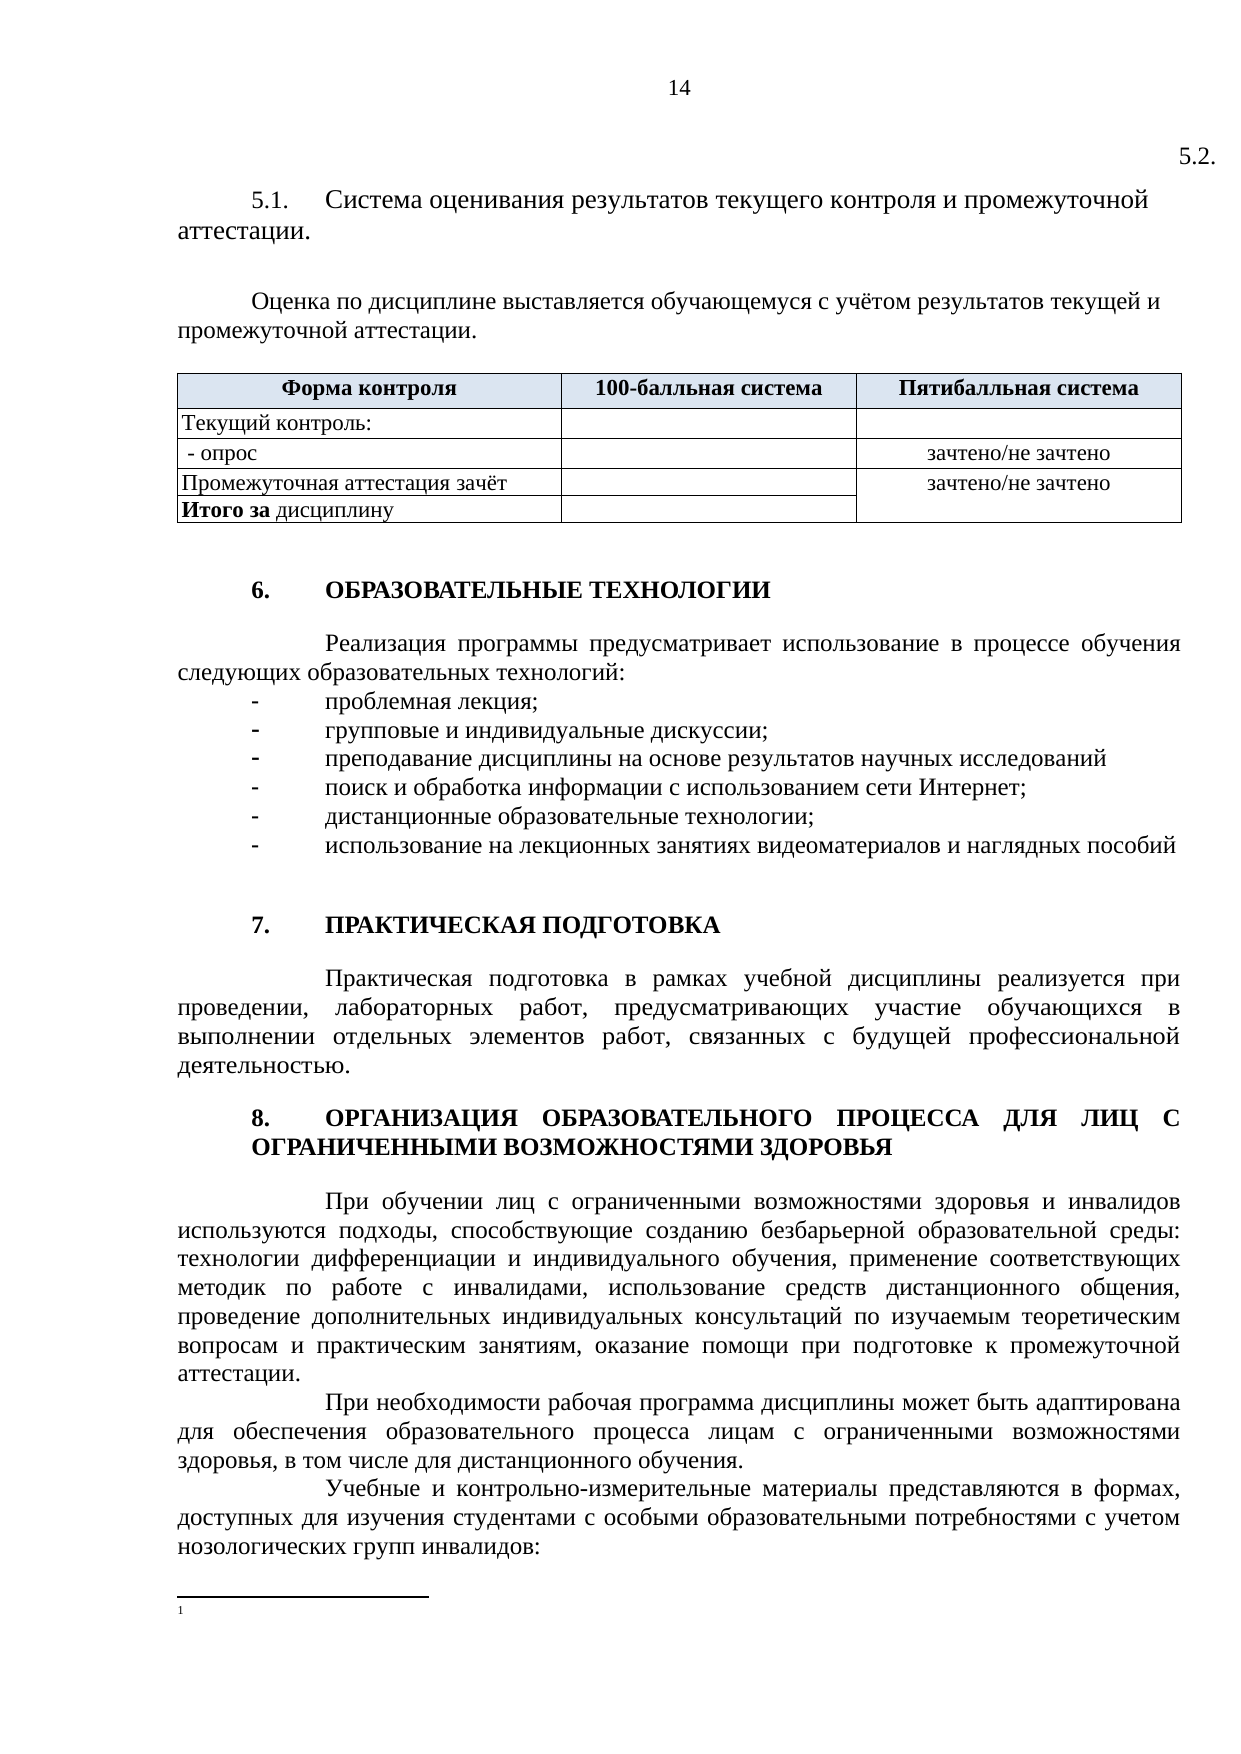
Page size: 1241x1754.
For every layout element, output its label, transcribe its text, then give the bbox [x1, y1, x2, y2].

list дистанционные образовательные технологии; [177, 801, 1181, 830]
list групповые и индивидуальные дискуссии; [177, 715, 1181, 743]
subtitle Система оценивания результатов текущего контроля и промежуточной аттестации. [177, 183, 1181, 245]
list Реализация программы предусматривает использование в процессе обучения следующих образовательных технологий: [177, 628, 1181, 686]
table_cell зачтено/не зачтено [857, 439, 1181, 467]
list Учебные и контрольно-измерительные материалы представляются в формах, доступных для изучения студентами с особыми образовательными потребностями с учетом нозологических групп инвалидов: [177, 1473, 1181, 1560]
table_cell - опрос [178, 439, 561, 467]
table_cell [562, 409, 856, 438]
list поиск и обработка информации с использованием сети Интернет; [177, 772, 1181, 801]
table_cell Текущий контроль: [178, 409, 561, 438]
list проблемная лекция; [177, 686, 1181, 715]
table_cell Промежуточная аттестация зачёт [178, 469, 561, 495]
table_cell Итого за дисциплину [178, 496, 561, 522]
table_header Форма контроля [178, 374, 561, 408]
table_cell [562, 496, 856, 522]
table_cell [857, 409, 1181, 438]
table_cell зачтено/не зачтено [857, 469, 1181, 522]
text Оценка по дисциплине выставляется обучающемуся с учётом результатов текущей и промежуточной аттестации. [177, 286, 1181, 344]
list Практическая подготовка в рамках учебной дисциплины реализуется при проведении, лабораторных работ, предусматривающих участие обучающихся в выполнении отдельных элементов работ, связанных с будущей профессиональной деятельностью. [177, 963, 1181, 1078]
table_header 100-балльная система [562, 374, 856, 408]
list При необходимости рабочая программа дисциплины может быть адаптирована для обеспечения образовательного процесса лицам с ограниченными возможностями здоровья, в том числе для дистанционного обучения. [177, 1387, 1181, 1473]
table_cell [562, 469, 856, 495]
subtitle ОРГАНИЗАЦИЯ ОБРАЗОВАТЕЛЬНОГО ПРОЦЕССА ДЛЯ ЛИЦ С ОГРАНИЧЕННЫМИ ВОЗМОЖНОСТЯМИ ЗДОРОВЬЯ [251, 1103, 1181, 1161]
subtitle ОБРАЗОВАТЕЛЬНЫЕ ТЕХНОЛОГИИ [251, 575, 1181, 603]
list преподавание дисциплины на основе результатов научных исследований [177, 743, 1181, 772]
table_cell [562, 439, 856, 467]
subtitle . [1179, 139, 1240, 170]
list использование на лекционных занятиях видеоматериалов и наглядных пособий [177, 830, 1181, 858]
subtitle ПРАКТИЧЕСКАЯ ПОДГОТОВКА [251, 910, 1181, 938]
table_header Пятибалльная система [857, 374, 1181, 408]
list При обучении лиц с ограниченными возможностями здоровья и инвалидов используются подходы, способствующие созданию безбарьерной образовательной среды: технологии дифференциации и индивидуального обучения, применение соответствующих методик по работе с инвалидами, использование средств дистанционного общения, проведение дополнительных индивидуальных консультаций по изучаемым теоретическим вопросам и практическим занятиям, оказание помощи при подготовке к промежуточной аттестации. [177, 1186, 1181, 1387]
